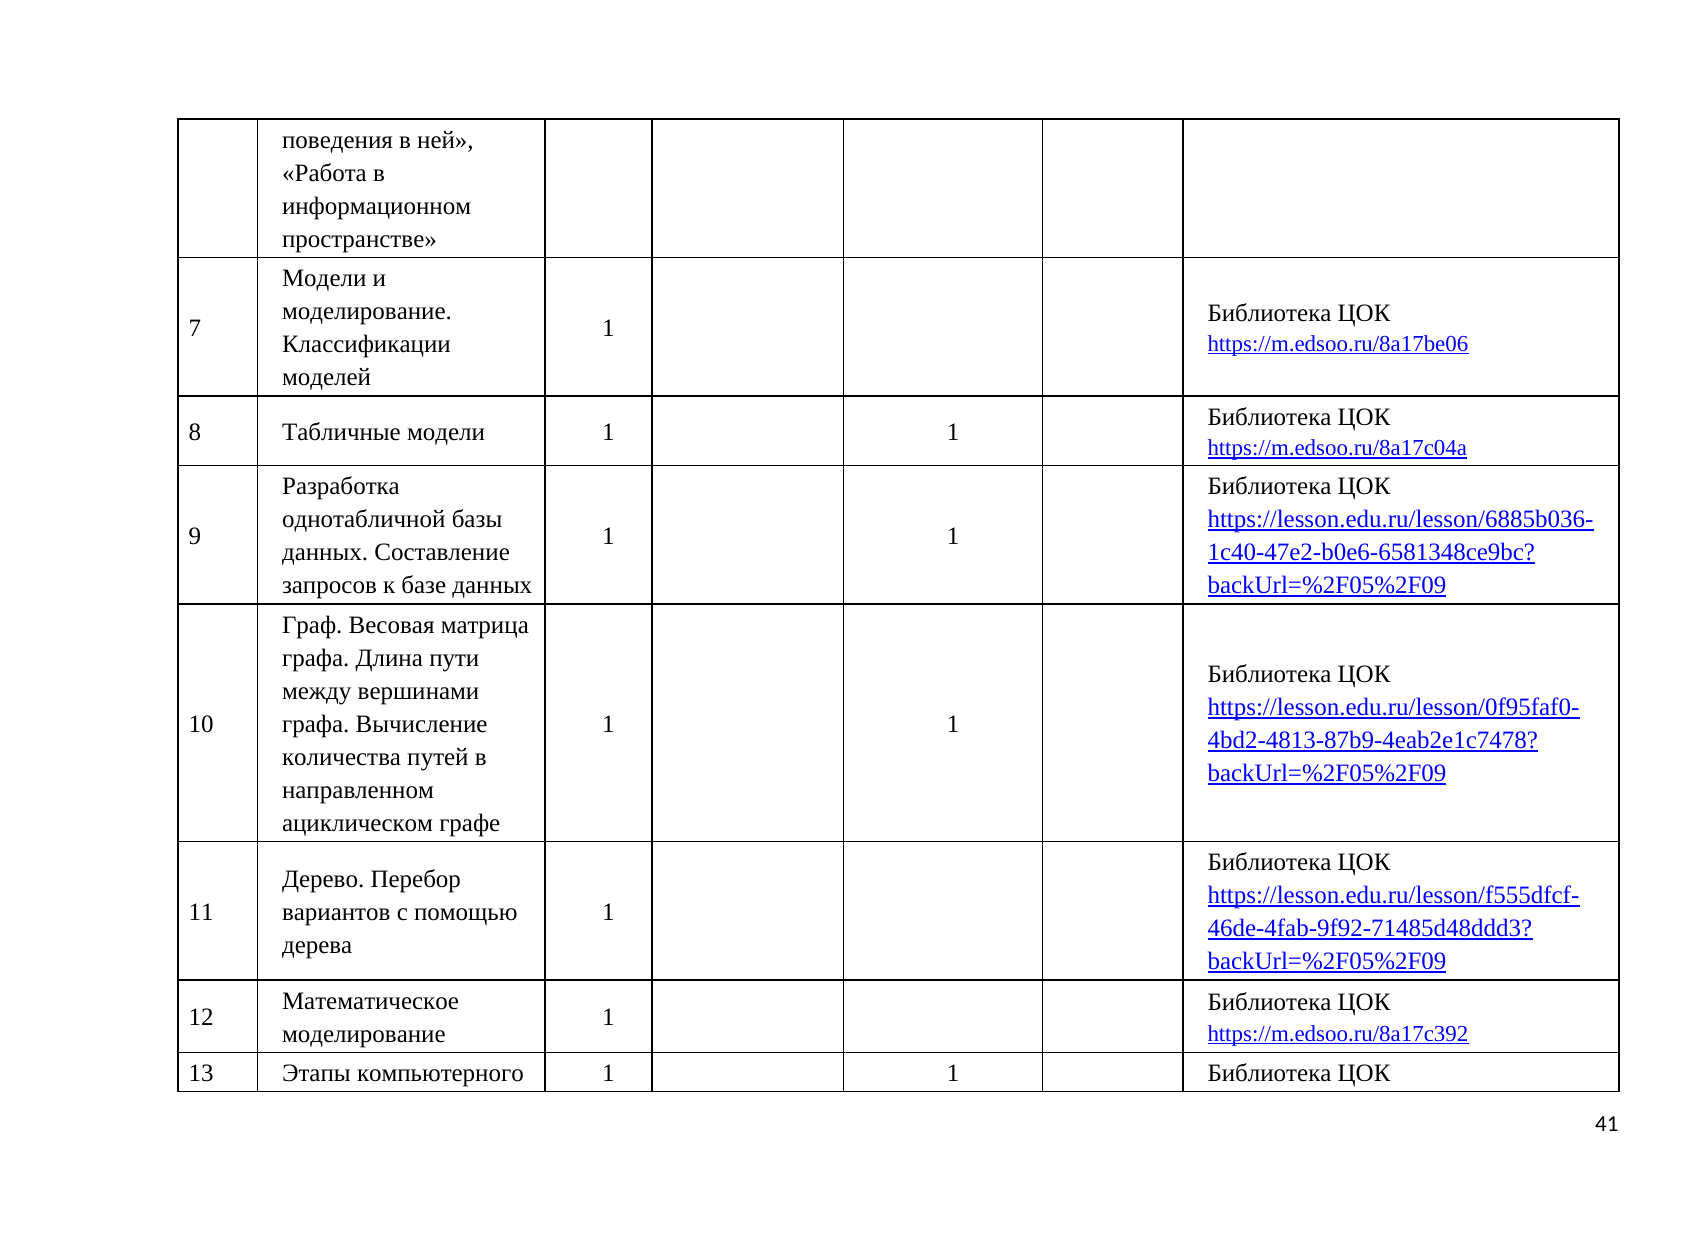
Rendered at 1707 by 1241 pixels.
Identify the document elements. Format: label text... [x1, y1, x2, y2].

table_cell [258, 1053, 544, 1091]
table_cell 11 [179, 842, 257, 979]
table_cell 9 [179, 466, 257, 603]
table_cell Табличные модели [258, 397, 544, 464]
table_cell [653, 605, 843, 841]
table_cell [653, 842, 843, 979]
table_cell Библиотека ЦОК https://m.edsoo.ru/8a17c04a [1184, 397, 1618, 464]
table_cell Модели и моделирование. Классификации моделей [258, 258, 544, 395]
table_cell 7 [179, 258, 257, 395]
table_cell 1 [546, 842, 651, 979]
table_cell Библиотека ЦОК https://m.edsoo.ru/8a17be06 [1184, 258, 1618, 395]
table_cell 1 [844, 397, 1042, 464]
table_cell 1 [844, 466, 1042, 603]
table_cell 6 [179, 120, 257, 257]
table_cell [1043, 605, 1182, 841]
table_cell [844, 258, 1042, 395]
table_cell Библиотека ЦОК https://m.edsoo.ru/8a17c392 [1184, 981, 1618, 1051]
table_cell Граф. Весовая матрица графа. Длина пути между вершинами графа. Вычисление количества путей в направленном ациклическом графе [258, 605, 544, 841]
table_cell 1 [844, 605, 1042, 841]
table_cell [653, 258, 843, 395]
table_cell 13 [179, 1053, 257, 1091]
table_cell Библиотека ЦОК https://lesson.edu.ru/lesson/0f95faf0-4bd2-4813-87b9-4eab2e1c7478?backUrl=%2F05%2F09 [1184, 605, 1618, 841]
table_cell Дерево. Перебор вариантов с помощью дерева [258, 842, 544, 979]
table_cell 1 [546, 1053, 651, 1091]
table_cell 1 [844, 1053, 1042, 1091]
table_cell [653, 466, 843, 603]
table_cell 1 [546, 605, 651, 841]
table_cell 8 [179, 397, 257, 464]
table_cell [1043, 981, 1182, 1051]
table_cell [844, 842, 1042, 979]
table_cell [1043, 397, 1182, 464]
table_cell [653, 1053, 843, 1091]
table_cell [1184, 120, 1618, 257]
table_cell [1043, 120, 1182, 257]
table_cell 1 [546, 466, 651, 603]
table_cell 1 [546, 258, 651, 395]
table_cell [1184, 1053, 1618, 1091]
table_cell [653, 981, 843, 1051]
table_cell [653, 397, 843, 464]
table_cell [1043, 842, 1182, 979]
table_cell 1 [844, 120, 1042, 257]
table_cell [653, 120, 843, 257]
table_cell 10 [179, 605, 257, 841]
table_cell Разработка однотабличной базы данных. Составление запросов к базе данных [258, 466, 544, 603]
table_cell 1 [546, 120, 651, 257]
table_cell [844, 981, 1042, 1051]
table_cell Математическое моделирование [258, 981, 544, 1051]
table_cell [1043, 466, 1182, 603]
table_cell 1 [546, 981, 651, 1051]
table_cell [1043, 1053, 1182, 1091]
table_cell 1 [546, 397, 651, 464]
table_cell Библиотека ЦОК https://lesson.edu.ru/lesson/6885b036-1c40-47e2-b0e6-6581348ce9bc?backUrl=%2F05%2F09 [1184, 466, 1618, 603]
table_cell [258, 120, 544, 257]
table_cell Библиотека ЦОК https://lesson.edu.ru/lesson/f555dfcf-46de-4fab-9f92-71485d48ddd3?backUrl=%2F05%2F09 [1184, 842, 1618, 979]
table_cell 12 [179, 981, 257, 1051]
table_cell [1043, 258, 1182, 395]
